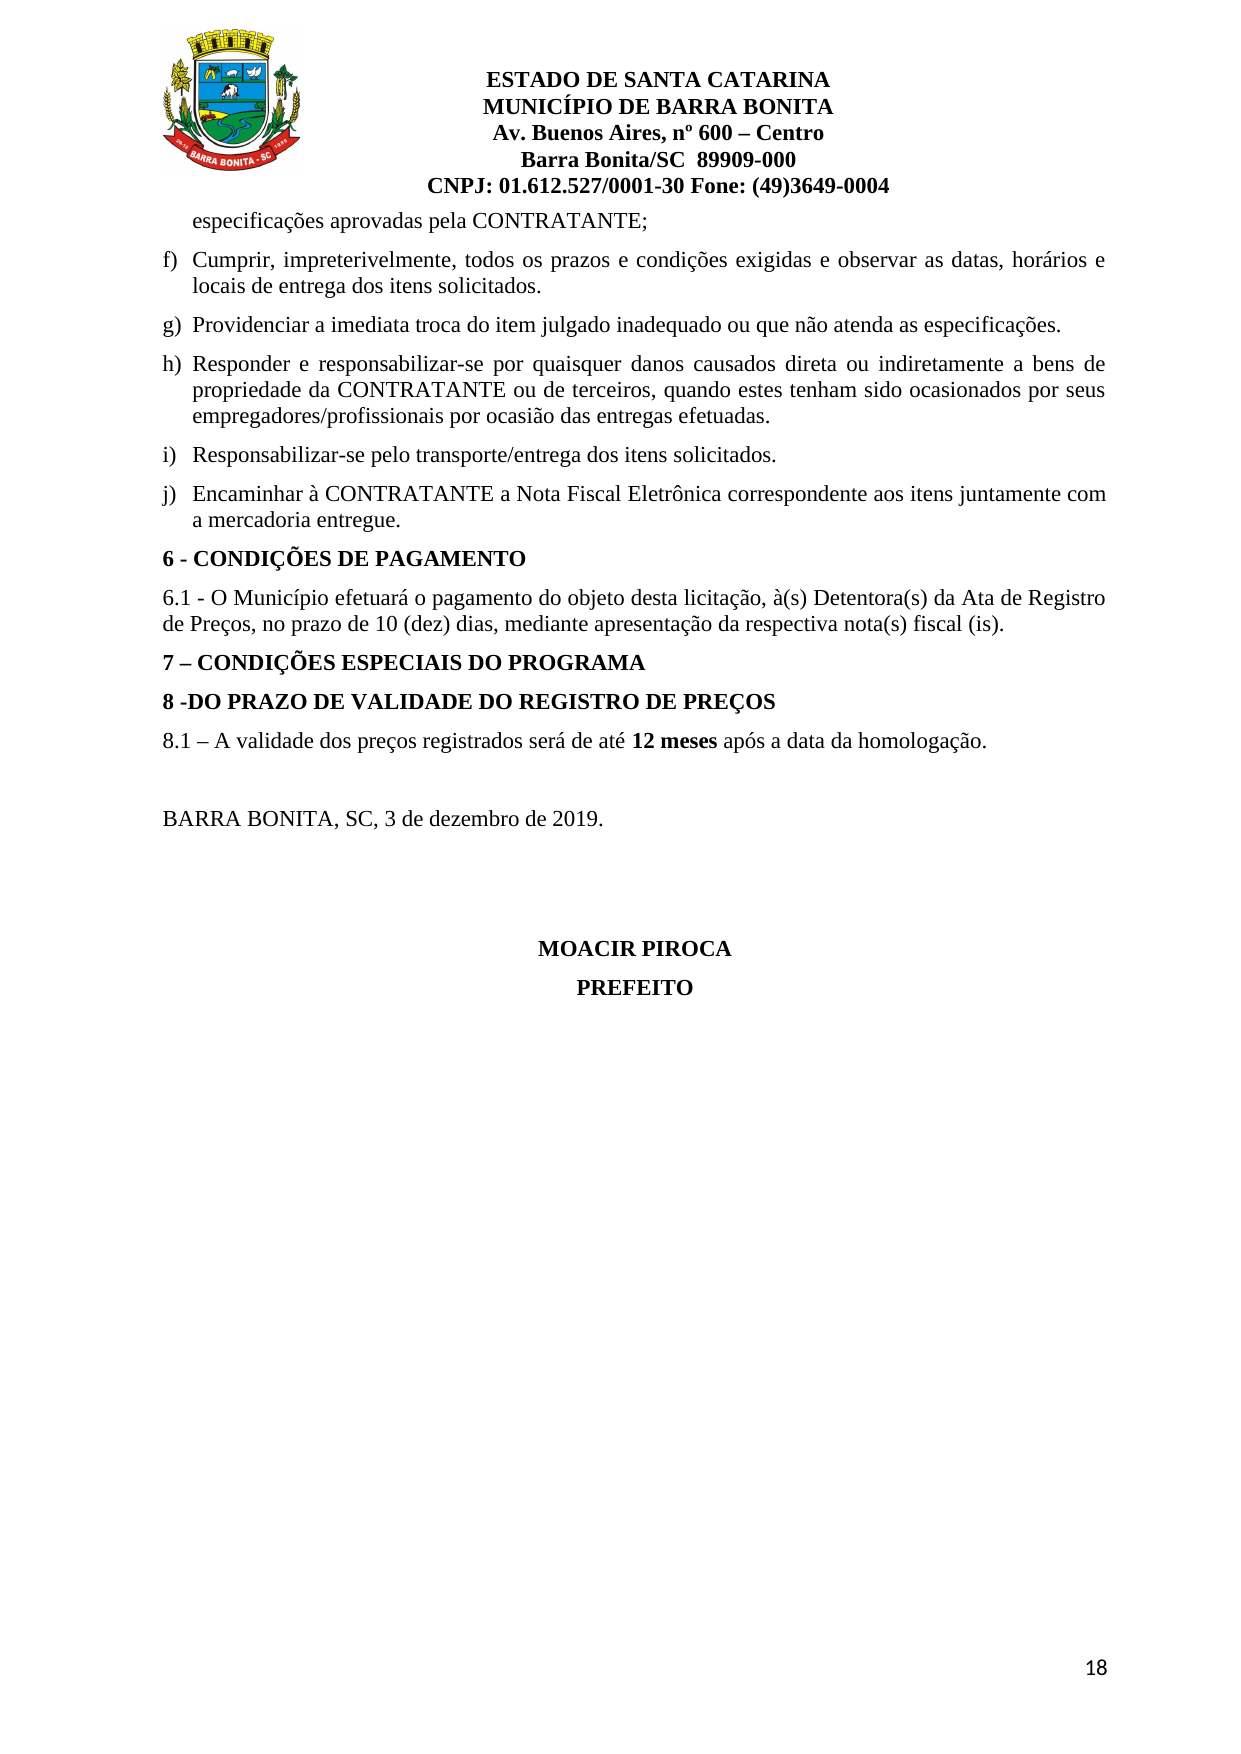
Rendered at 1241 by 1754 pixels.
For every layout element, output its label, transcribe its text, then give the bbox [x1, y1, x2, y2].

text 7 – CONDIÇÕES ESPECIAIS DO PROGRAMA [162, 649, 1107, 676]
text BARRA BONITA, SC, 3 de dezembro de 2019. [162, 805, 1107, 831]
text 6.1 - O Município efetuará o pagamento do objeto desta licitação, à(s) Detentora(s) da Ata de Registro de Preços, no prazo de 10 (dez) dias, mediante apresentação da respectiva nota(s) fiscal (is). [162, 584, 1107, 637]
picture [162, 29, 300, 171]
list Responsabilizar-se pelo transporte/entrega dos itens solicitados. [162, 441, 1107, 468]
list Responder e responsabilizar-se por quaisquer danos causados direta ou indiretamente a bens de propriedade da CONTRATANTE ou de terceiros, quando estes tenham sido ocasionados por seus empregadores/profissionais por ocasião das entregas efetuadas. [162, 350, 1107, 429]
text PREFEITO [162, 974, 1107, 1000]
list Cumprir, impreterivelmente, todos os prazos e condições exigidas e observar as datas, horários e locais de entrega dos itens solicitados. [162, 246, 1107, 298]
text 6 - CONDIÇÕES DE PAGAMENTO [162, 545, 1107, 572]
text MOACIR PIROCA [162, 935, 1107, 962]
list Providenciar a imediata troca do item julgado inadequado ou que não atenda as especificações. [162, 311, 1107, 337]
list Adotar medidas para a entrega dos itens solicitados, observando todas as condições e especificações aprovadas pela CONTRATANTE; [162, 207, 1107, 233]
text 8.1 – A validade dos preços registrados será de até 12 meses após a data da homologação. [162, 727, 1107, 753]
list Encaminhar à CONTRATANTE a Nota Fiscal Eletrônica correspondente aos itens juntamente com a mercadoria entregue. [162, 480, 1107, 533]
text 8 -DO PRAZO DE VALIDADE DO REGISTRO DE PREÇOS [162, 688, 1108, 714]
